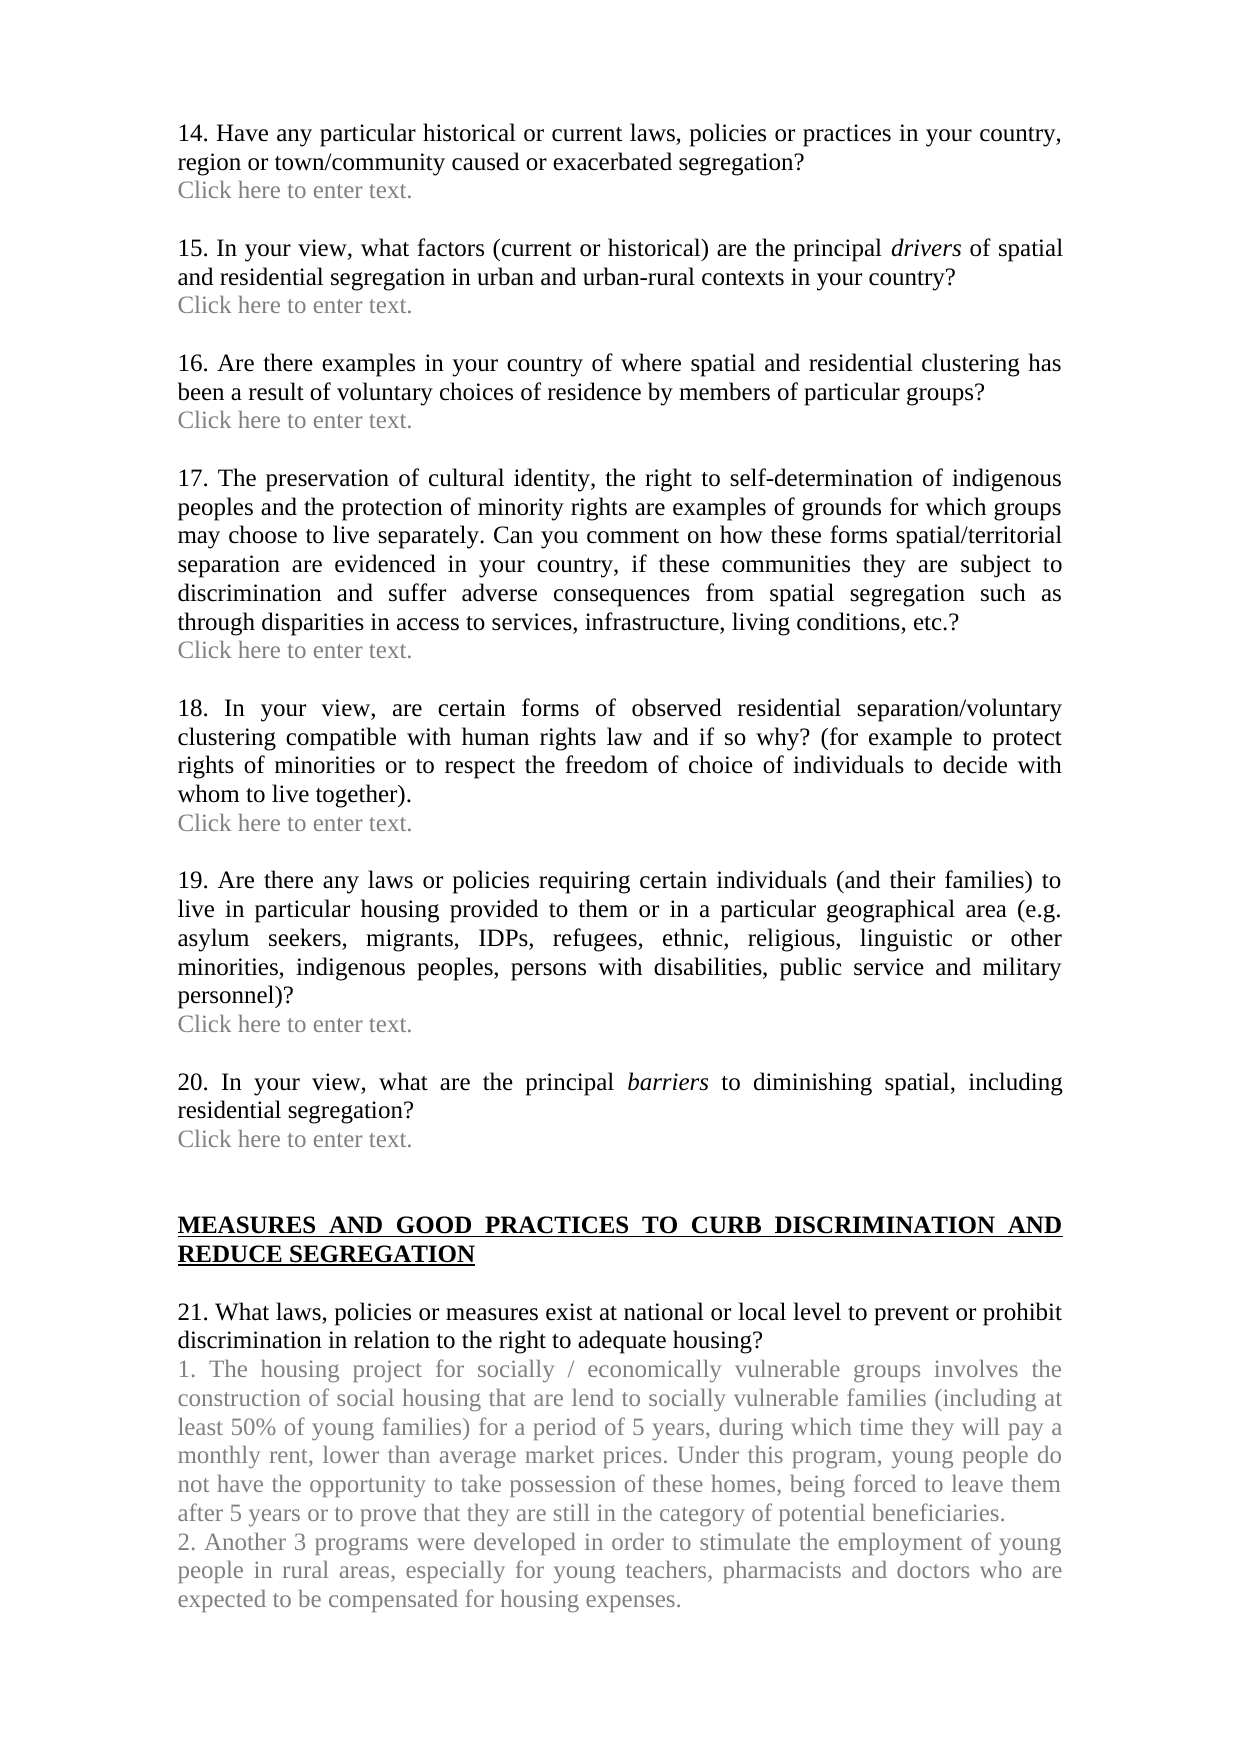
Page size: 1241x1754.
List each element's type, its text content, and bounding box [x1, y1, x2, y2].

text 14. Have any particular historical or current laws, policies or practices in your country, region or town/community caused or exacerbated segregation? [177, 118, 1063, 176]
text Click here to enter text. [177, 808, 1063, 837]
text Click here to enter text. [177, 1124, 1063, 1153]
text 17. The preservation of cultural identity, the right to self-determination of indigenous peoples and the protection of minority rights are examples of grounds for which groups may choose to live separately. Can you comment on how these forms spatial/territorial separation are evidenced in your country, if these communities they are subject to discrimination and suffer adverse consequences from spatial segregation such as through disparities in access to services, infrastructure, living conditions, etc.? [177, 463, 1063, 636]
text 20. In your view, what are the principal barriers to diminishing spatial, including residential segregation? [177, 1067, 1063, 1124]
text Click here to enter text. [177, 291, 1063, 319]
text 1. The housing project for socially / economically vulnerable groups involves the construction of social housing that are lend to socially vulnerable families (including at least 50% of young families) for a period of 5 years, during which time they will pay a monthly rent, lower than average market prices. Under this program, young people do not have the opportunity to take possession of these homes, being forced to leave them after 5 years or to prove that they are still in the category of potential beneficiaries. [177, 1354, 1063, 1527]
text Click here to enter text. [177, 406, 1063, 434]
text MEASURES AND GOOD PRACTICES TO CURB DISCRIMINATION AND REDUCE SEGREGATION [177, 1211, 1063, 1236]
text 16. Are there examples in your country of where spatial and residential clustering has been a result of voluntary choices of residence by members of particular groups? [177, 348, 1063, 406]
text 18. In your view, are certain forms of observed residential separation/voluntary clustering compatible with human rights law and if so why? (for example to protect rights of minorities or to respect the freedom of choice of individuals to decide with whom to live together). [177, 693, 1063, 808]
text Click here to enter text. [177, 1009, 1063, 1038]
text Click here to enter text. [177, 636, 1063, 664]
text Click here to enter text. [177, 176, 1063, 204]
text 15. In your view, what factors (current or historical) are the principal drivers of spatial and residential segregation in urban and urban-rural contexts in your country? [177, 233, 1063, 291]
text 2. Another 3 programs were developed in order to stimulate the employment of young people in rural areas, especially for young teachers, pharmacists and doctors who are expected to be compensated for housing expenses. [177, 1527, 1063, 1613]
text 19. Are there any laws or policies requiring certain individuals (and their families) to live in particular housing provided to them or in a particular geographical area (e.g. asylum seekers, migrants, IDPs, refugees, ethnic, religious, linguistic or other minorities, indigenous peoples, persons with disabilities, public service and military personnel)? [177, 866, 1063, 1009]
text MEASURES AND GOOD PRACTICES TO CURB DISCRIMINATION AND REDUCE SEGREGATION [177, 1237, 1063, 1268]
text 21. What laws, policies or measures exist at national or local level to prevent or prohibit discrimination in relation to the right to adequate housing? [177, 1297, 1063, 1354]
